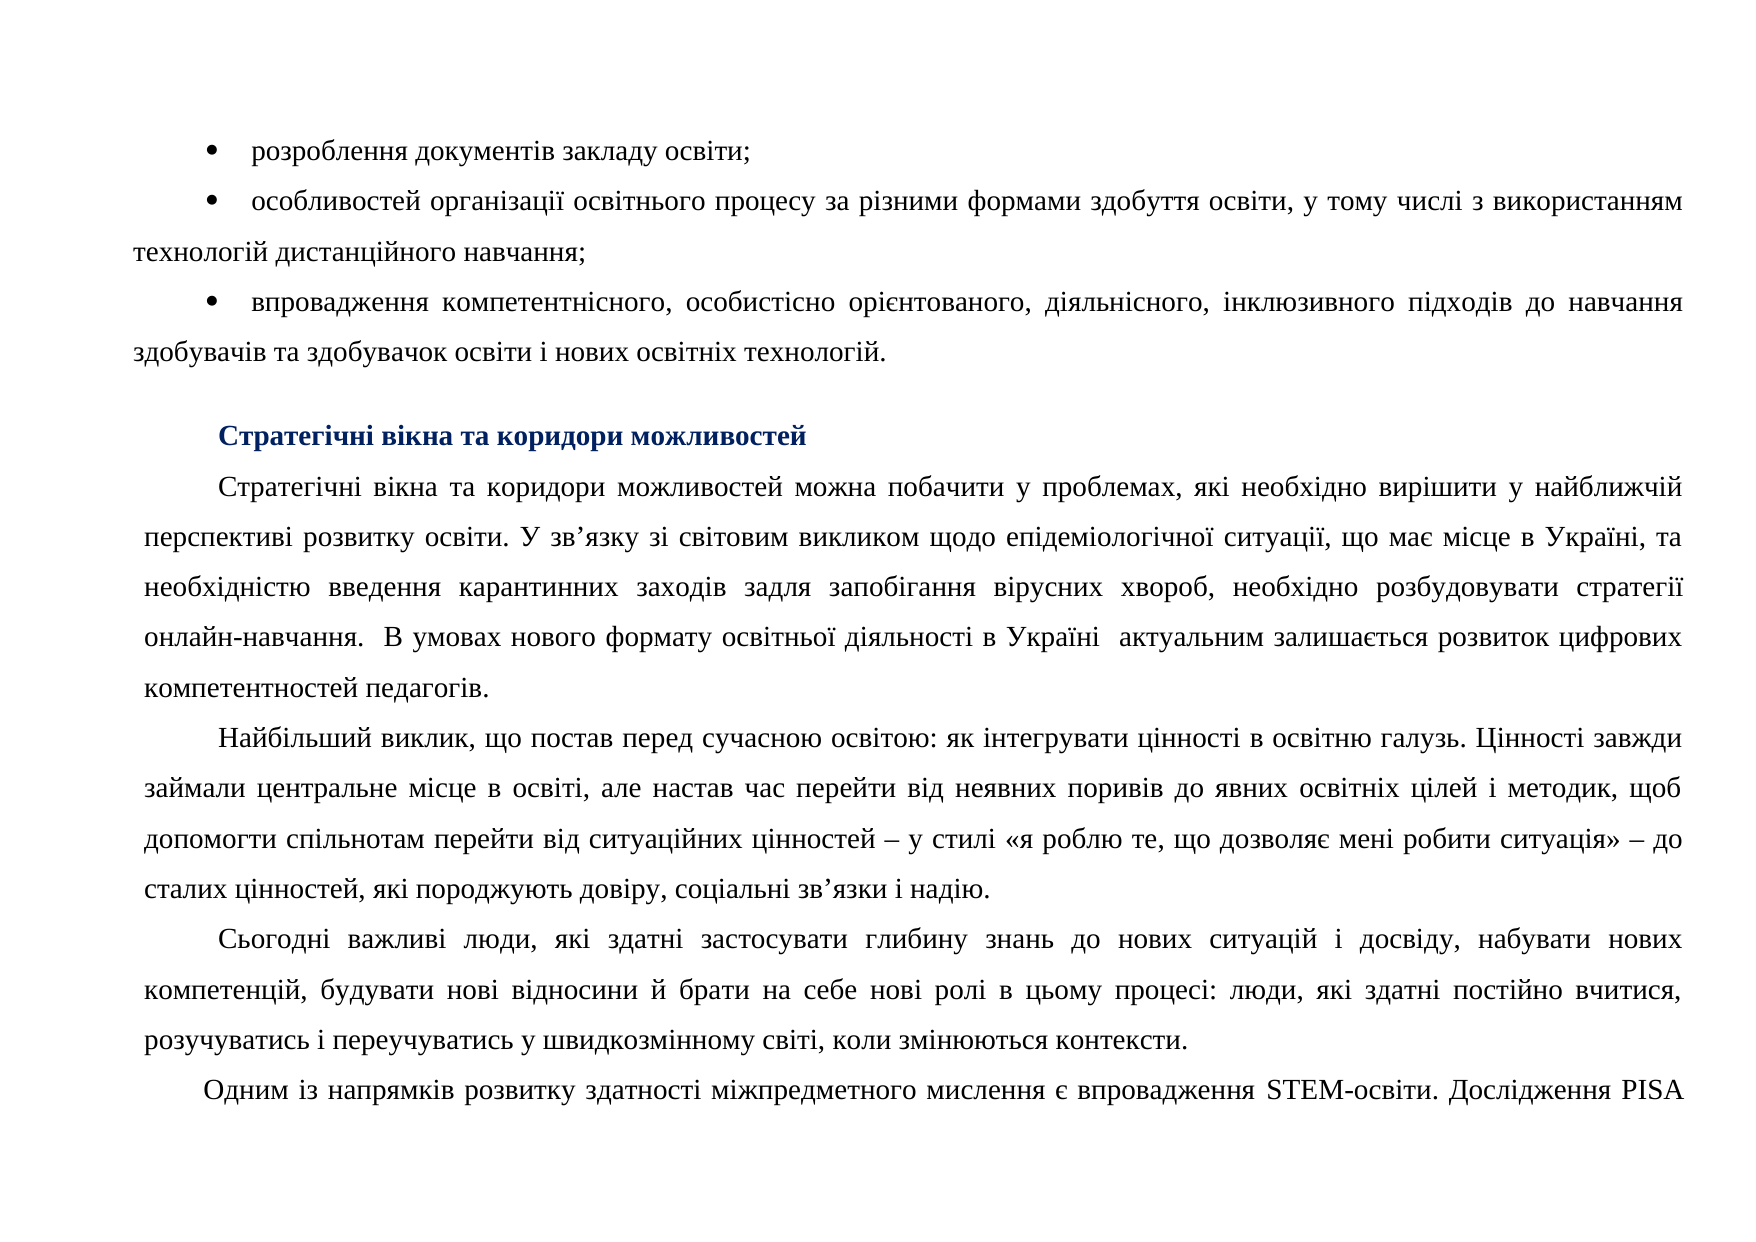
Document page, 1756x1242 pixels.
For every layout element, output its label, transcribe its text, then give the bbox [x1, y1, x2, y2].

list особливостей організації освітнього процесу за різними формами здобуття освіти, у тому числі з використанням технологій дистанційного навчання; [133, 183, 1684, 267]
list впровадження компетентнісного, особистісно орієнтованого, діяльнісного, інклюзивного підходів до навчання здобувачів та здобувачок освіти і нових освітніх технологій. [133, 284, 1684, 368]
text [144, 1072, 1684, 1106]
text Стратегічні вікна та коридори можливостей [144, 418, 1684, 452]
text Сьогодні важливі люди, які здатні застосувати глибину знань до нових ситуацій і досвіду, набувати нових компетенцій, будувати нові відносини й брати на себе нові ролі в цьому процесі: люди, які здатні постійно вчитися, розучуватись і переучуватись у швидкозмінному світі, коли змінюються контексти. [144, 921, 1684, 1056]
list розроблення документів закладу освіти; [133, 133, 1684, 167]
text Найбільший виклик, що постав перед сучасною освітою: як інтегрувати цінності в освітню галузь. Цінності завжди займали центральне місце в освіті, але настав час перейти від неявних поривів до явних освітніх цілей і методик, щоб допомогти спільнотам перейти від ситуаційних цінностей – у стилі «я роблю те, що дозволяє мені робити ситуація» – до сталих цінностей, які породжують довіру, соціальні зв’язки і надію. [144, 720, 1684, 905]
text Стратегічні вікна та коридори можливостей можна побачити у проблемах, які необхідно вирішити у найближчій перспективі розвитку освіти. У зв’язку зі світовим викликом щодо епідеміологічної ситуації, що має місце в Україні, та необхідністю введення карантинних заходів задля запобігання вірусних хвороб, необхідно розбудовувати стратегії онлайн-навчання. В умовах нового формату освітньої діяльності в Україні актуальним залишається розвиток цифрових компетентностей педагогів. [144, 469, 1684, 703]
